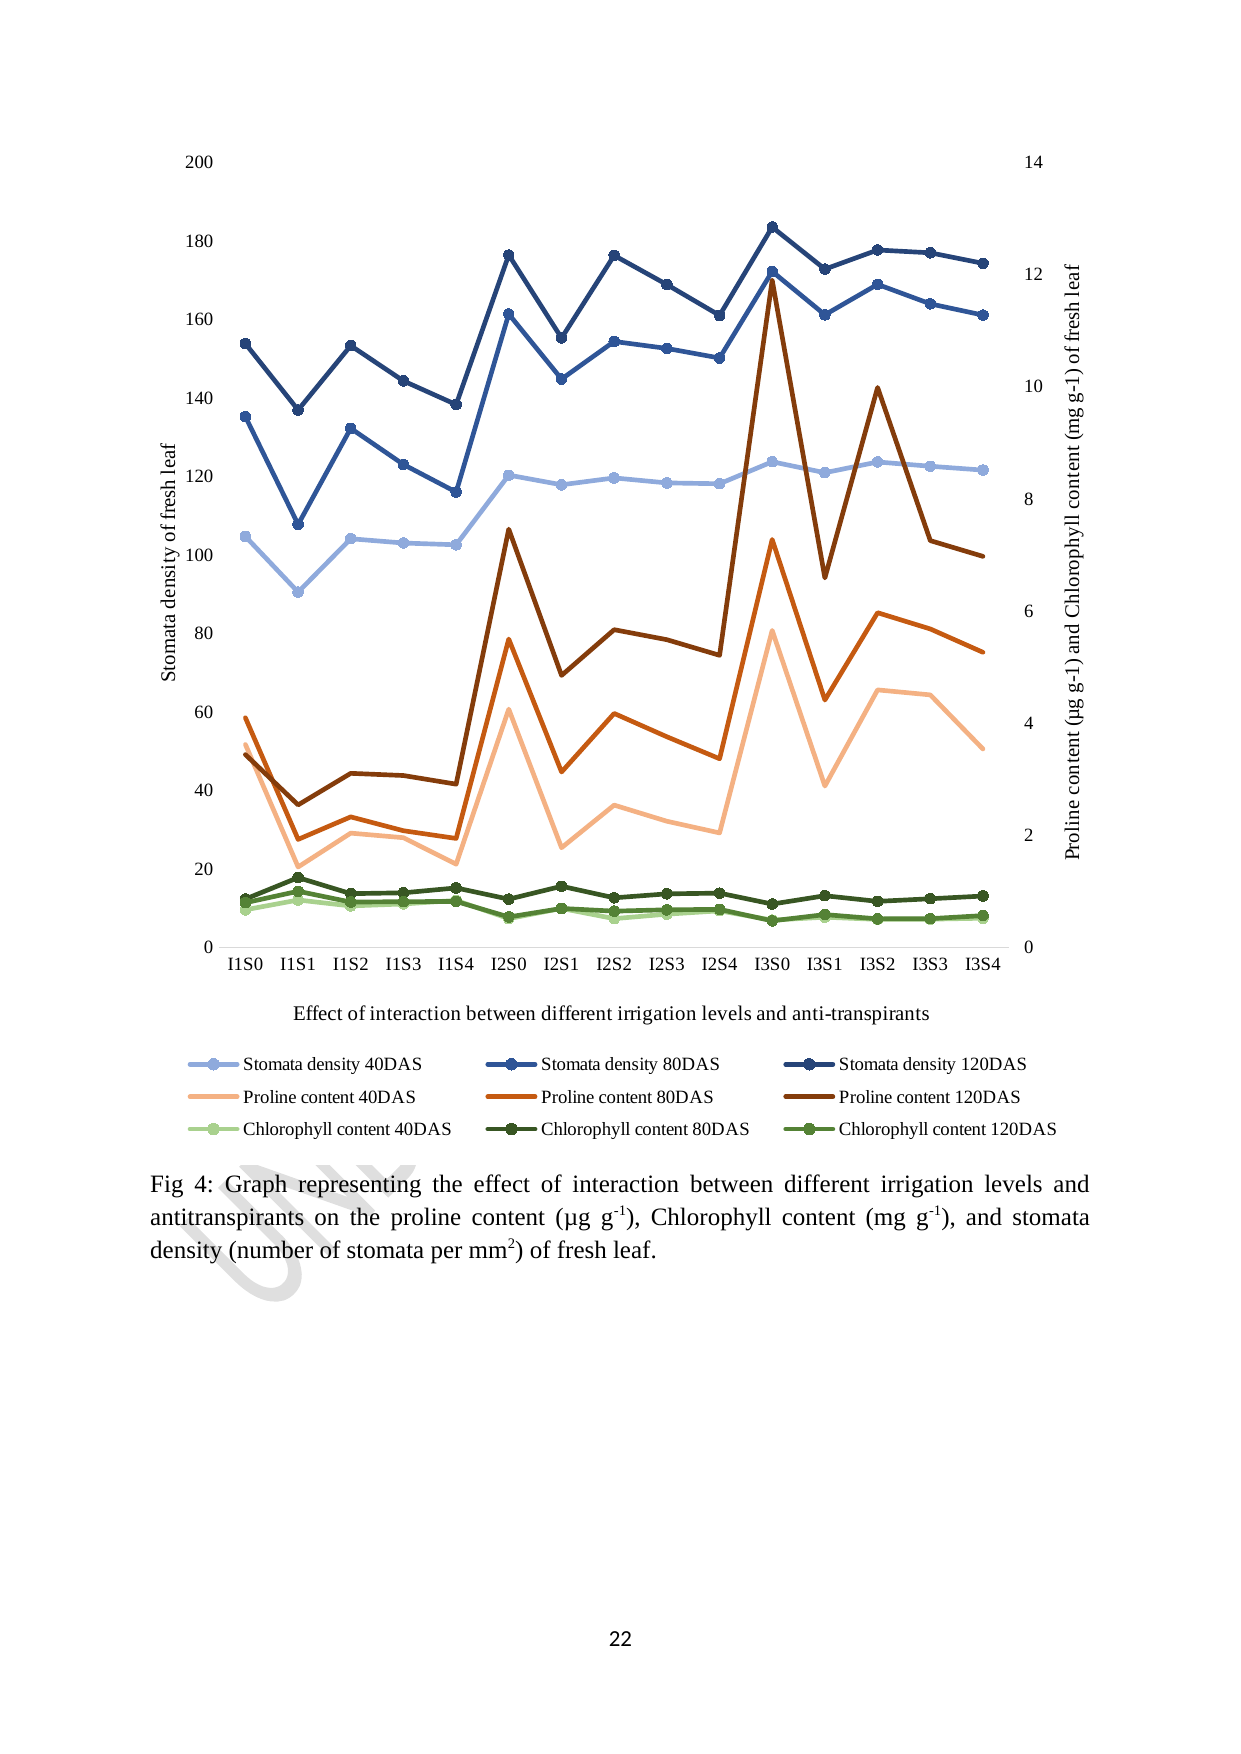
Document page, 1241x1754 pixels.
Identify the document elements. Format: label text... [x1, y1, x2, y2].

text Fig 4: Graph representing the effect of interaction between different irrigation levels and antitranspirants on the proline content (µg g-1), Chlorophyll content (mg g-1), and stomata density (number of stomata per mm2) of fresh leaf. [150, 1165, 1090, 1264]
